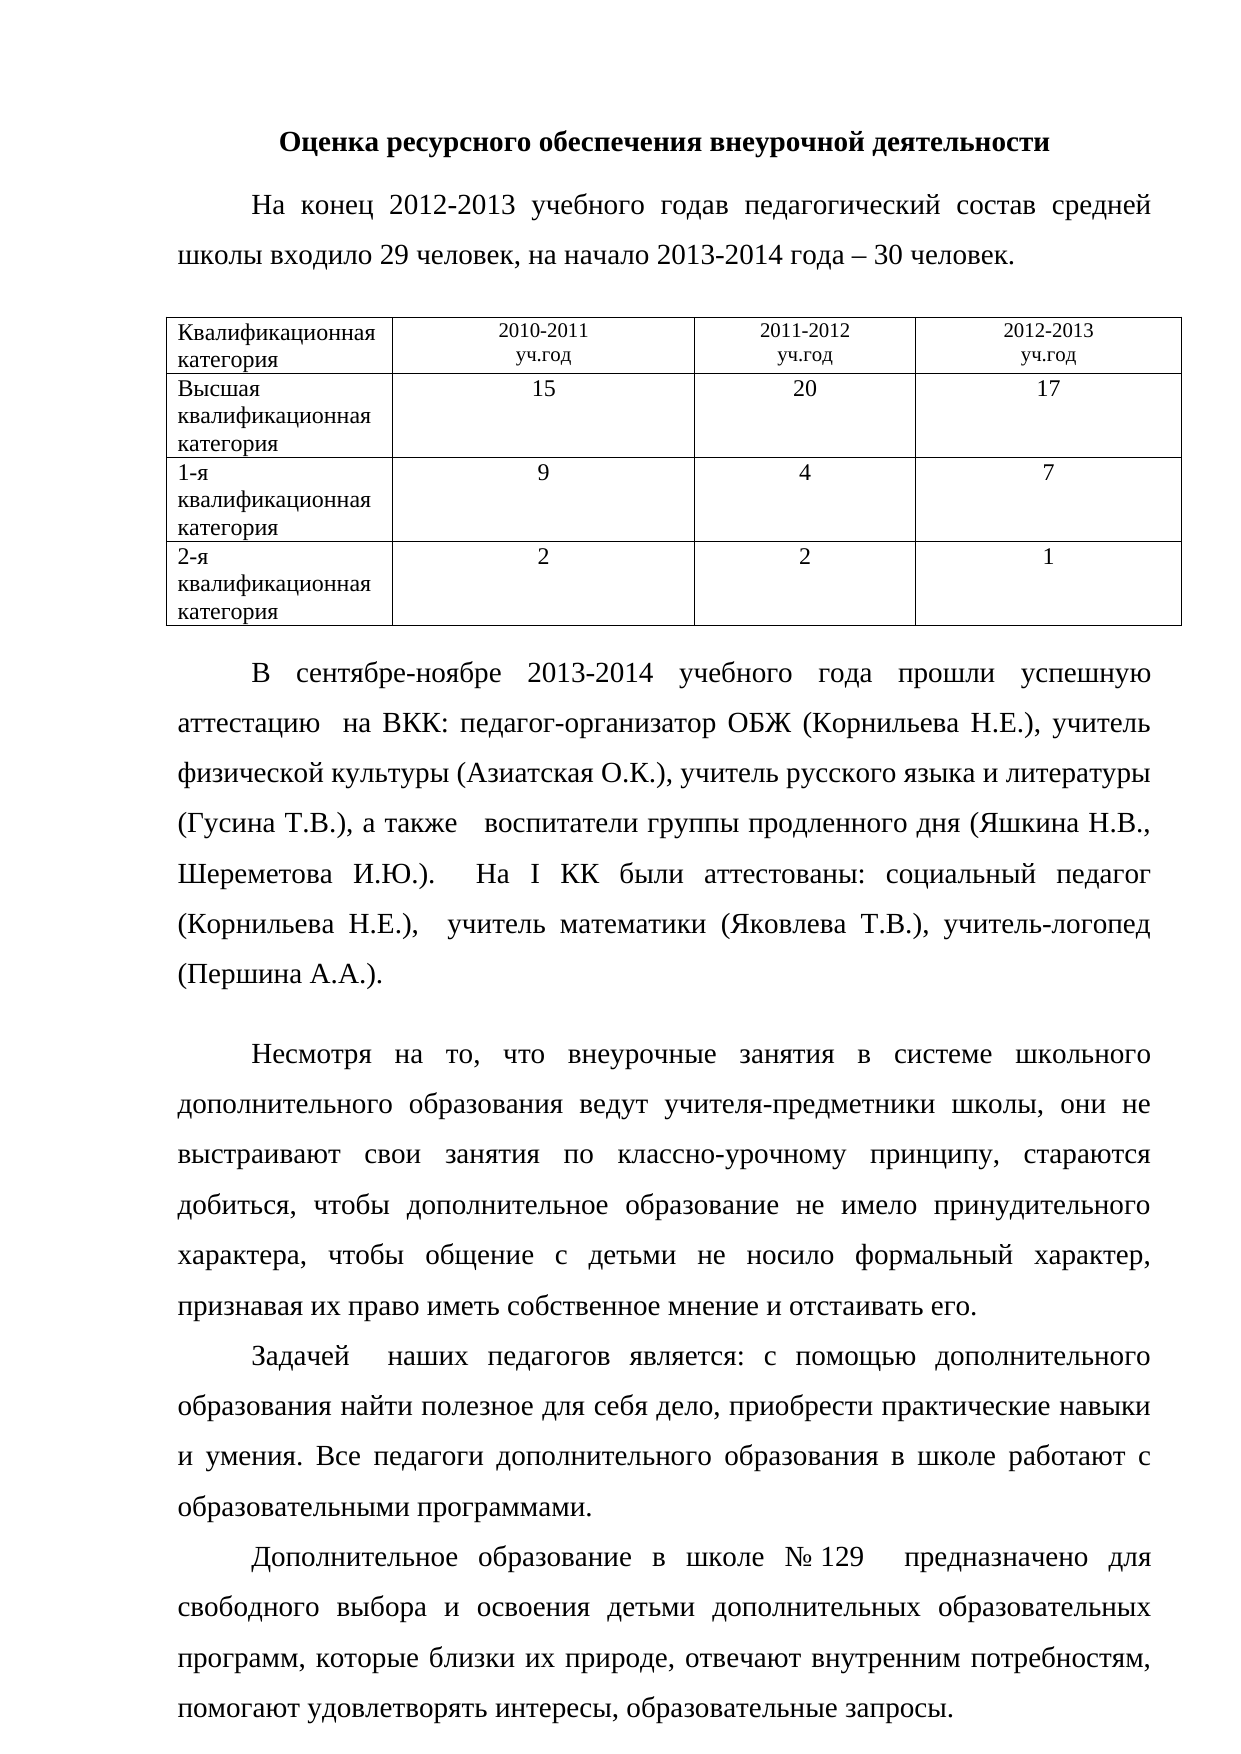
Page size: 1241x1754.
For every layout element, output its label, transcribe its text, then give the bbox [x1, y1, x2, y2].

table_cell Высшая квалификационная категория [167, 374, 392, 457]
table_header 2011-2012 уч.год [695, 318, 915, 373]
table_cell 1 [916, 542, 1181, 624]
table_cell 2 [695, 542, 915, 624]
text Задачей наших педагогов является: с помощью дополнительного образования найти полезное для себя дело, приобрести практические навыки и умения. Все педагоги дополнительного образования в школе работают с образовательными программами. [177, 1338, 1152, 1522]
table_cell 15 [393, 374, 694, 457]
table_cell 2 [393, 542, 694, 624]
table_cell 2-я квалификационная категория [167, 542, 392, 624]
table_cell 7 [916, 458, 1181, 541]
table_cell 17 [916, 374, 1181, 457]
table_header 2010-2011 уч.год [393, 318, 694, 373]
table_cell 9 [393, 458, 694, 541]
text Дополнительное образование в школе № 129 предназначено для свободного выбора и освоения детьми дополнительных образовательных программ, которые близки их природе, отвечают внутренним потребностям, помогают удовлетворять интересы, образовательные запросы. [177, 1539, 1152, 1724]
table_header 2012-2013 уч.год [916, 318, 1181, 373]
text Несмотря на то, что внеурочные занятия в системе школьного дополнительного образования ведут учителя-предметники школы, они не выстраивают свои занятия по классно-урочному принципу, стараются добиться, чтобы дополнительное образование не имело принудительного характера, чтобы общение с детьми не носило формальный характер, признавая их право иметь собственное мнение и отстаивать его. [177, 1036, 1152, 1321]
table_header Квалификационная категория [167, 318, 392, 373]
text На конец 2012-2013 учебного годав педагогический состав средней школы входило 29 человек, на начало 2013-2014 года – 30 человек. [177, 187, 1152, 271]
text Оценка ресурсного обеспечения внеурочной деятельности [177, 124, 1152, 158]
table_cell 1-я квалификационная категория [167, 458, 392, 541]
table_cell 4 [695, 458, 915, 541]
table_cell 20 [695, 374, 915, 457]
text В сентябре-ноябре 2013-2014 учебного года прошли успешную аттестацию на ВКК: педагог-организатор ОБЖ (Корнильева Н.Е.), учитель физической культуры (Азиатская О.К.), учитель русского языка и литературы (Гусина Т.В.), а также воспитатели группы продленного дня (Яшкина Н.В., Шереметова И.Ю.). На I КК были аттестованы: социальный педагог (Корнильева Н.Е.), учитель математики (Яковлева Т.В.), учитель-логопед (Першина А.А.). [177, 655, 1152, 990]
